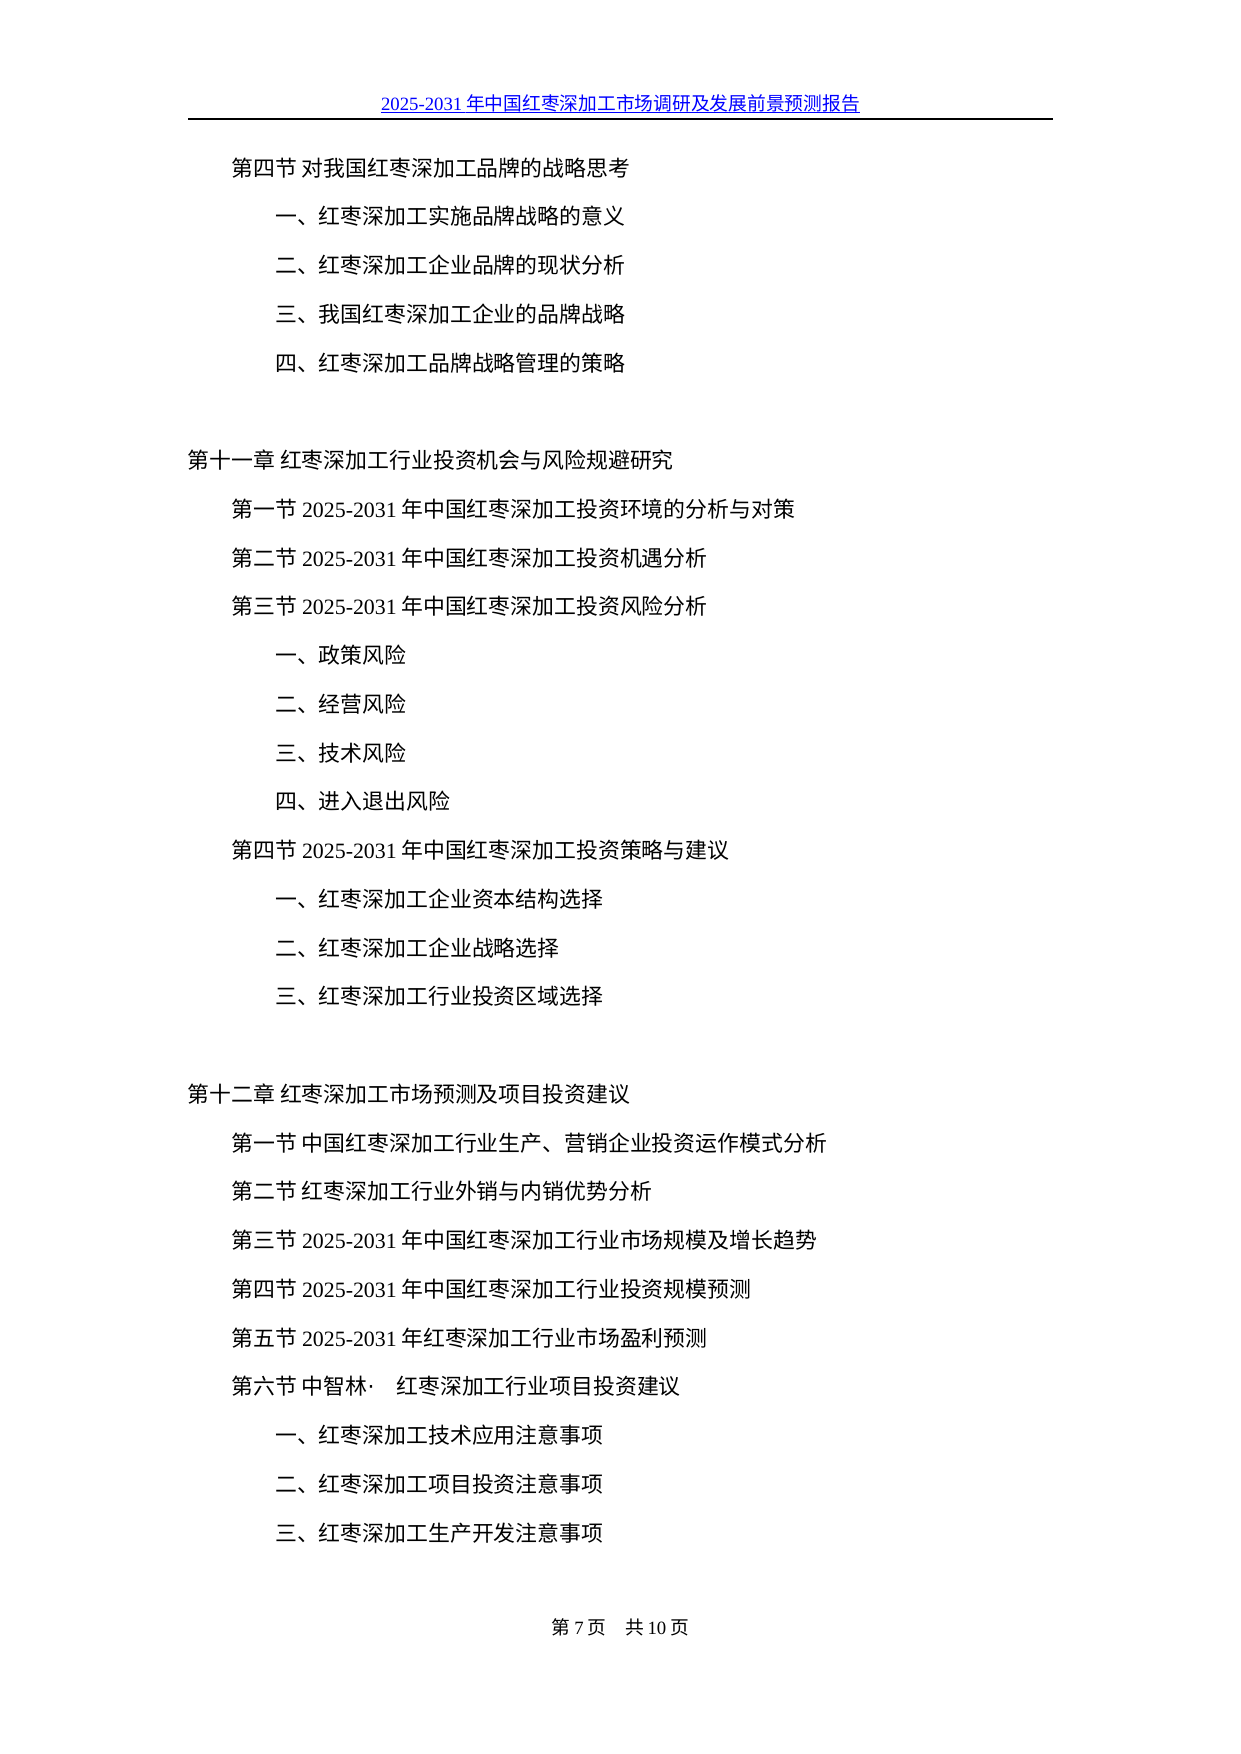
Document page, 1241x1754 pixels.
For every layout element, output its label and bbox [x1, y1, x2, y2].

text [187, 150, 1053, 1548]
